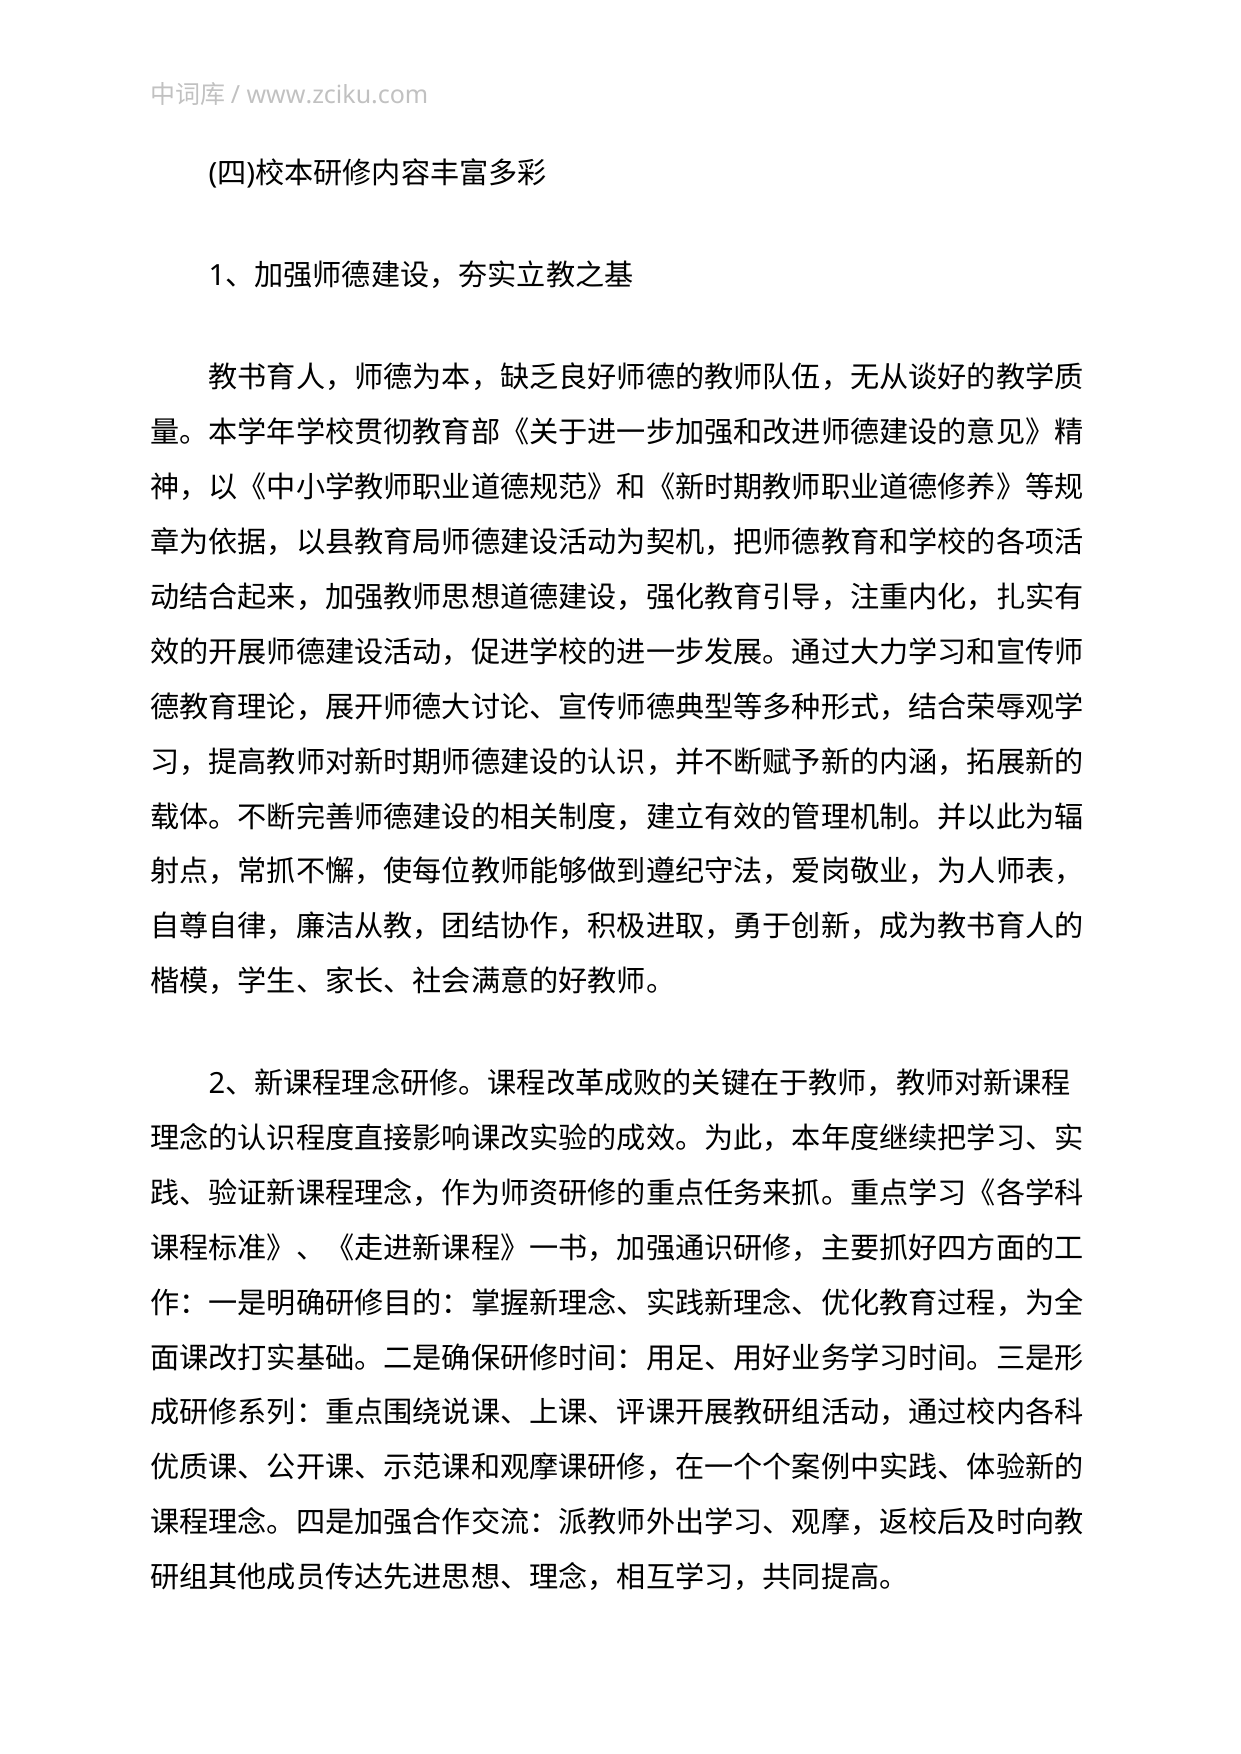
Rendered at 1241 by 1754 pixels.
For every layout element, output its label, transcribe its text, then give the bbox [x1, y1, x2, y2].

text 1、加强师德建设，夯实立教之基 [150, 252, 1090, 294]
text 2、新课程理念研修。课程改革成败的关键在于教师，教师对新课程理念的认识程度直接影响课改实验的成效。为此，本年度继续把学习、实践、验证新课程理念，作为师资研修的重点任务来抓。重点学习《各学科课程标准》、《走进新课程》一书，加强通识研修，主要抓好四方面的工作：一是明确研修目的：掌握新理念、实践新理念、优化教育过程，为全面课改打实基础。二是确保研修时间：用足、用好业务学习时间。三是形成研修系列：重点围绕说课、上课、评课开展教研组活动，通过校内各科优质课、公开课、示范课和观摩课研修，在一个个案例中实践、体验新的课程理念。四是加强合作交流：派教师外出学习、观摩，返校后及时向教研组其他成员传达先进思想、理念，相互学习，共同提高。 [150, 1059, 1090, 1596]
text (四)校本研修内容丰富多彩 [150, 150, 1090, 192]
text 教书育人，师德为本，缺乏良好师德的教师队伍，无从谈好的教学质量。本学年学校贯彻教育部《关于进一步加强和改进师德建设的意见》精神，以《中小学教师职业道德规范》和《新时期教师职业道德修养》等规章为依据，以县教育局师德建设活动为契机，把师德教育和学校的各项活动结合起来，加强教师思想道德建设，强化教育引导，注重内化，扎实有效的开展师德建设活动，促进学校的进一步发展。通过大力学习和宣传师德教育理论，展开师德大讨论、宣传师德典型等多种形式，结合荣辱观学习，提高教师对新时期师德建设的认识，并不断赋予新的内涵，拓展新的载体。不断完善师德建设的相关制度，建立有效的管理机制。并以此为辐射点，常抓不懈，使每位教师能够做到遵纪守法，爱岗敬业，为人师表，自尊自律，廉洁从教，团结协作，积极进取，勇于创新，成为教书育人的楷模，学生、家长、社会满意的好教师。 [150, 354, 1090, 1000]
